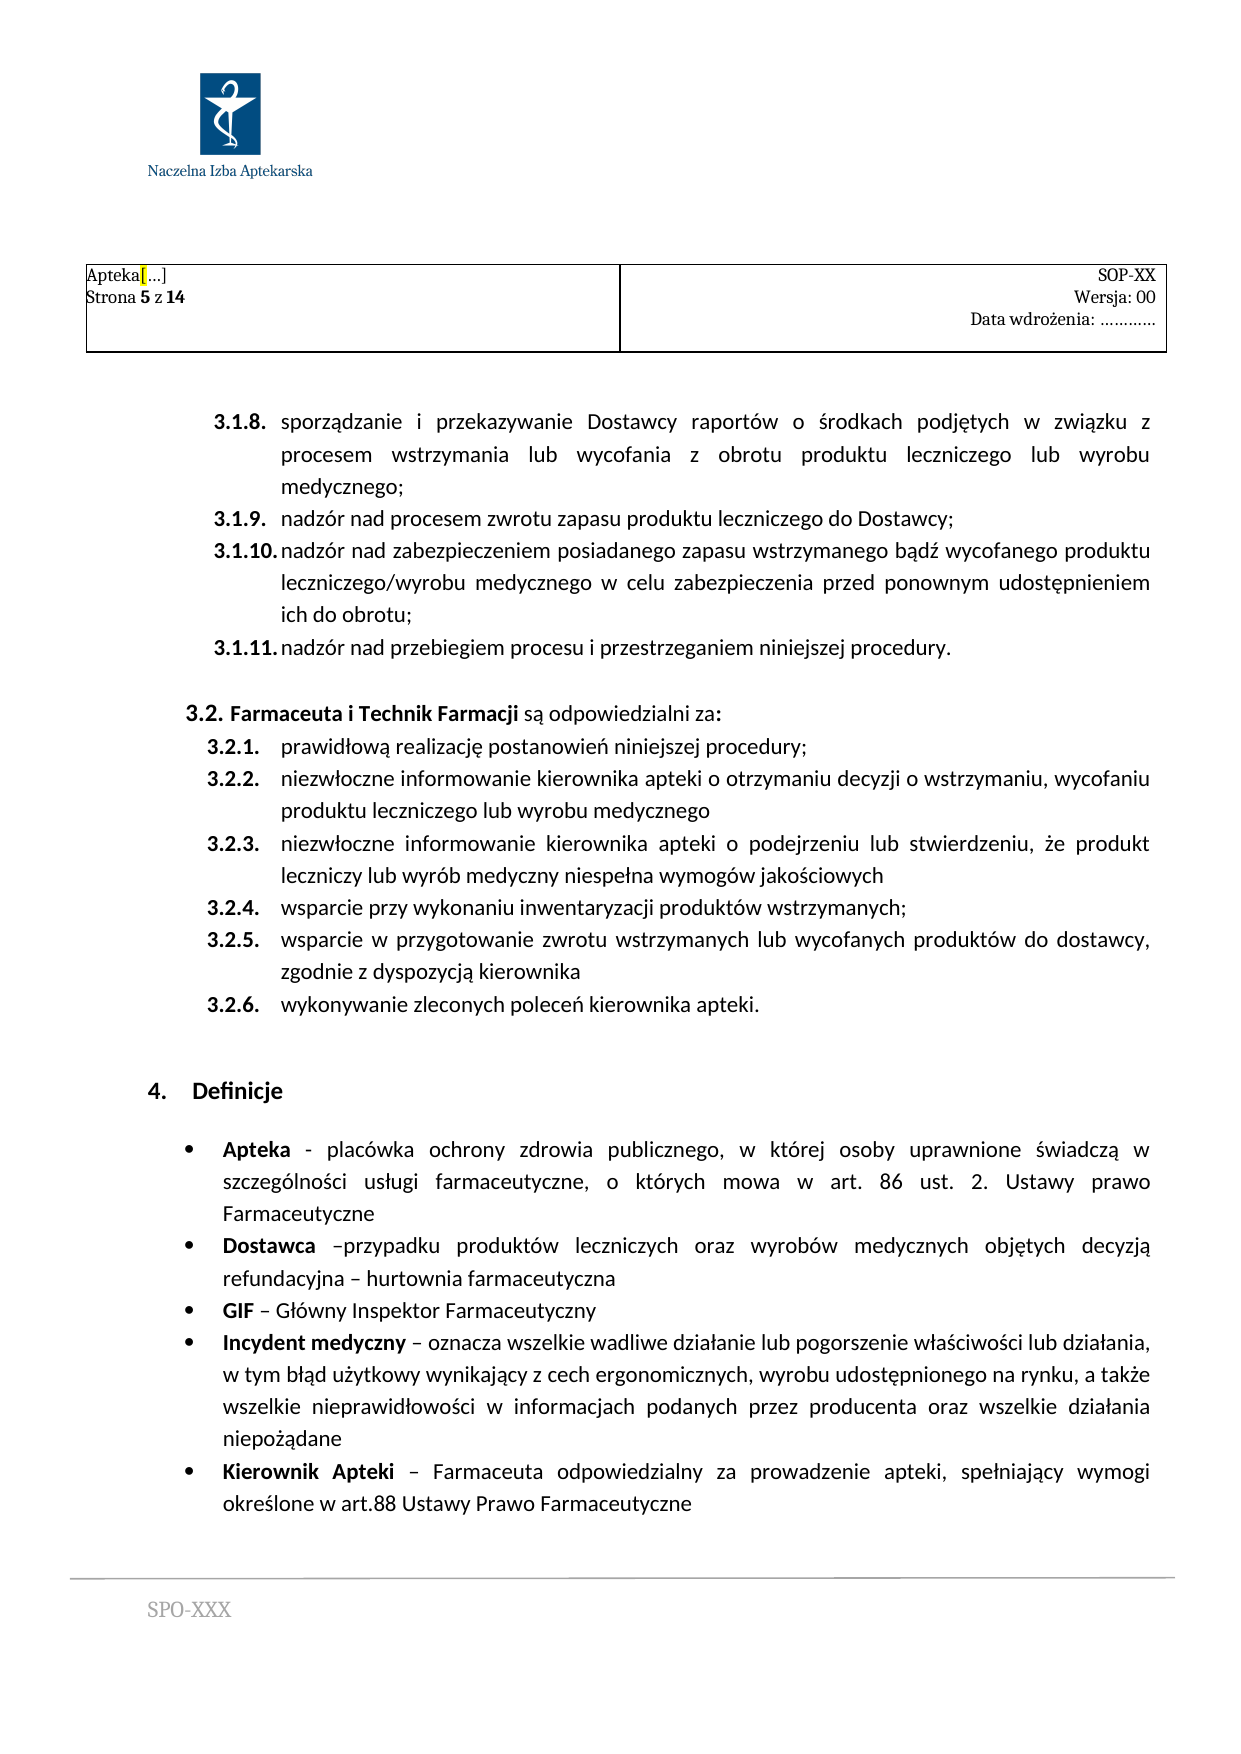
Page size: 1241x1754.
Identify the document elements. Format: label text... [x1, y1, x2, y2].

list niezwłoczne informowanie kierownika apteki o otrzymaniu decyzji o wstrzymaniu, wycofaniu produktu leczniczego lub wyrobu medycznego [207, 764, 1152, 824]
list niezwłoczne informowanie kierownika apteki o podejrzeniu lub stwierdzeniu, że produkt leczniczy lub wyrób medyczny niespełna wymogów jakościowych [207, 829, 1152, 889]
list wykonywanie zleconych poleceń kierownika apteki. [207, 990, 1152, 1018]
list Incydent medyczny – oznacza wszelkie wadliwe działanie lub pogorszenie właściwości lub działania, w tym błąd użytkowy wynikający z cech ergonomicznych, wyrobu udostępnionego na rynku, a także wszelkie nieprawidłowości w informacjach podanych przez producenta oraz wszelkie działania niepożądane [185, 1328, 1152, 1453]
list Farmaceuta i Technik Farmacji są odpowiedzialni za: [185, 697, 1152, 728]
list Dostawca –przypadku produktów leczniczych oraz wyrobów medycznych objętych decyzją refundacyjna – hurtownia farmaceutyczna [185, 1231, 1152, 1292]
list GIF – Główny Inspektor Farmaceutyczny [185, 1296, 1152, 1324]
list wsparcie przy wykonaniu inwentaryzacji produktów wstrzymanych; [207, 893, 1152, 921]
list wsparcie w przygotowanie zwrotu wstrzymanych lub wycofanych produktów do dostawcy, zgodnie z dyspozycją kierownika [207, 925, 1152, 986]
list prawidłową realizację postanowień niniejszej procedury; [207, 732, 1152, 760]
list Kierownik Apteki – Farmaceuta odpowiedzialny za prowadzenie apteki, spełniający wymogi określone w art.88 Ustawy Prawo Farmaceutyczne [185, 1457, 1152, 1517]
list sporządzanie i przekazywanie Dostawcy raportów o środkach podjętych w związku z procesem wstrzymania lub wycofania z obrotu produktu leczniczego lub wyrobu medycznego; [213, 407, 1152, 500]
list nadzór nad przebiegiem procesu i przestrzeganiem niniejszej procedury. [213, 633, 1152, 661]
subtitle Definicje [148, 1075, 1152, 1105]
list nadzór nad zabezpieczeniem posiadanego zapasu wstrzymanego bądź wycofanego produktu leczniczego/wyrobu medycznego w celu zabezpieczenia przed ponownym udostępnieniem ich do obrotu; [213, 536, 1152, 629]
list nadzór nad procesem zwrotu zapasu produktu leczniczego do Dostawcy; [213, 504, 1152, 532]
picture [147, 73, 313, 239]
list Apteka - placówka ochrony zdrowia publicznego, w której osoby uprawnione świadczą w szczególności usługi farmaceutyczne, o których mowa w art. 86 ust. 2. Ustawy prawo Farmaceutyczne [185, 1135, 1152, 1227]
